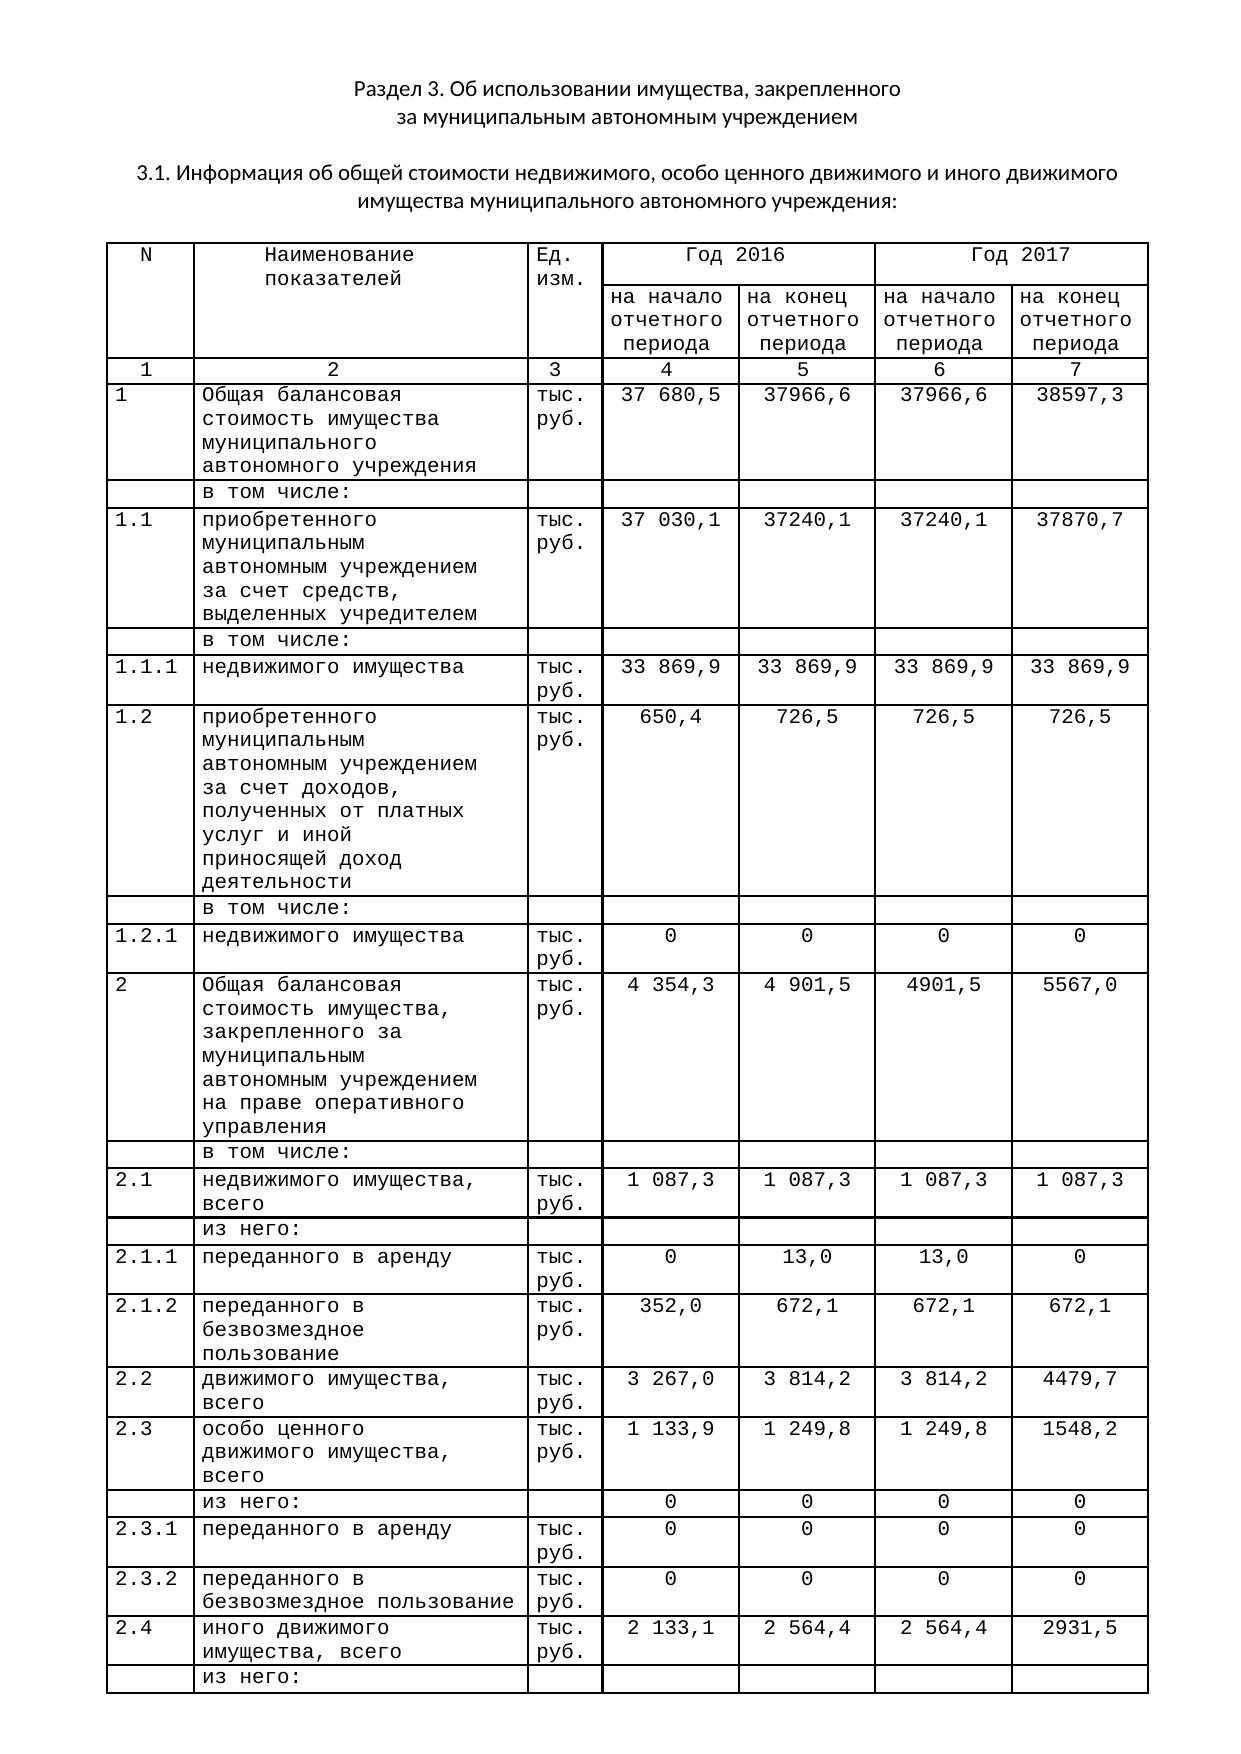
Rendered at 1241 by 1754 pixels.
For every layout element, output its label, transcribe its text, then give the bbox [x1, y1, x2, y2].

table_cell [108, 629, 193, 654]
table_cell недвижимого имущества [195, 925, 527, 972]
table_cell на начало отчетного периода [876, 286, 1011, 357]
table_cell 6 [876, 359, 1011, 382]
table_cell тыс. руб. [529, 1617, 601, 1664]
table_cell 33 869,9 [1013, 656, 1147, 704]
table_cell [740, 1666, 874, 1692]
table_cell 37966,6 [740, 385, 874, 479]
table_cell переданного в аренду [195, 1246, 527, 1293]
table_header Год 2017 [876, 244, 1147, 284]
table_cell [604, 481, 738, 507]
table_cell 1 087,3 [1013, 1169, 1147, 1216]
table_cell [1013, 1666, 1147, 1692]
table_cell [876, 629, 1011, 654]
table_cell 0 [1013, 1491, 1147, 1516]
table_cell 0 [740, 1491, 874, 1516]
table_header N [108, 244, 193, 357]
table_cell [108, 1491, 193, 1516]
table_cell 1 133,9 [604, 1418, 738, 1489]
table_cell 4 354,3 [604, 974, 738, 1139]
table_cell Общая балансовая стоимость имущества муниципального автономного учреждения [195, 385, 527, 479]
table_cell 0 [1013, 1568, 1147, 1615]
table_cell 5 [740, 359, 874, 382]
table_cell переданного в безвозмездное пользование [195, 1295, 527, 1366]
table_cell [195, 1568, 527, 1615]
table_cell 2931,5 [1013, 1617, 1147, 1664]
table_cell 0 [740, 1568, 874, 1615]
table_cell 0 [604, 1491, 738, 1516]
table_cell тыс. руб. [529, 385, 601, 479]
table_cell 4 [604, 359, 738, 382]
table_cell 1.1 [108, 509, 193, 627]
table_cell [740, 1219, 874, 1244]
table_cell 650,4 [604, 706, 738, 895]
table_cell движимого имущества, всего [195, 1368, 527, 1416]
table_cell 4901,5 [876, 974, 1011, 1139]
table_cell 2.4 [108, 1617, 193, 1664]
table_cell 1 [108, 385, 193, 479]
table_cell 3 814,2 [740, 1368, 874, 1416]
table_cell 1 249,8 [876, 1418, 1011, 1489]
table_cell [108, 897, 193, 922]
table_cell 0 [876, 1568, 1011, 1615]
table_cell 2 564,4 [740, 1617, 874, 1664]
table_cell 37966,6 [876, 385, 1011, 479]
table_cell недвижимого имущества [195, 656, 527, 704]
table_cell 1 087,3 [604, 1169, 738, 1216]
table_cell приобретенного муниципальным автономным учреждением за счет доходов, полученных от платных услуг и иной приносящей доход деятельности [195, 706, 527, 895]
table_cell [740, 481, 874, 507]
table_cell особо ценного движимого имущества, всего [195, 1418, 527, 1489]
table_cell 0 [740, 925, 874, 972]
table_cell [529, 481, 601, 507]
table_cell [740, 629, 874, 654]
table_cell тыс. руб. [529, 1169, 601, 1216]
table_cell 3 [529, 359, 601, 382]
table_cell 4 901,5 [740, 974, 874, 1139]
table_cell [1013, 897, 1147, 922]
table_cell 0 [876, 1491, 1011, 1516]
table_cell 726,5 [740, 706, 874, 895]
table_cell 0 [604, 1568, 738, 1615]
table_cell переданного в аренду [195, 1518, 527, 1566]
table_cell 0 [604, 1518, 738, 1566]
table_cell 2.3 [108, 1418, 193, 1489]
table_cell 1548,2 [1013, 1418, 1147, 1489]
table_cell 13,0 [876, 1246, 1011, 1293]
table_cell [876, 481, 1011, 507]
table_cell 1.2 [108, 706, 193, 895]
table_cell [604, 897, 738, 922]
table_cell тыс. руб. [529, 974, 601, 1139]
table_cell [529, 1219, 601, 1244]
table_cell тыс. руб. [529, 1568, 601, 1615]
table_cell недвижимого имущества, всего [195, 1169, 527, 1216]
table_cell тыс. руб. [529, 1368, 601, 1416]
table_cell 0 [604, 1246, 738, 1293]
table_cell [108, 1666, 193, 1692]
table_cell 0 [604, 925, 738, 972]
table_cell 0 [740, 1518, 874, 1566]
table_cell на конец отчетного периода [740, 286, 874, 357]
table_cell тыс. руб. [529, 1518, 601, 1566]
table_cell Общая балансовая стоимость имущества, закрепленного за муниципальным автономным учреждением на праве оперативного управления [195, 974, 527, 1139]
table_cell 37 680,5 [604, 385, 738, 479]
table_cell 1 087,3 [740, 1169, 874, 1216]
table_header Год 2016 [604, 244, 874, 284]
table_cell 0 [876, 925, 1011, 972]
table_header Наименование показателей [195, 244, 527, 357]
table_cell 4479,7 [1013, 1368, 1147, 1416]
table_cell [604, 629, 738, 654]
table_cell 0 [1013, 1518, 1147, 1566]
table_cell приобретенного муниципальным автономным учреждением за счет средств, выделенных учредителем [195, 509, 527, 627]
table_cell [529, 1666, 601, 1692]
table_cell 38597,3 [1013, 385, 1147, 479]
table_cell 3 267,0 [604, 1368, 738, 1416]
table_cell 5567,0 [1013, 974, 1147, 1139]
table_cell [876, 1142, 1011, 1167]
table_cell тыс. руб. [529, 706, 601, 895]
table_cell 2 [195, 359, 527, 382]
table_cell 33 869,9 [740, 656, 874, 704]
table_cell тыс. руб. [529, 656, 601, 704]
table_cell 37870,7 [1013, 509, 1147, 627]
table_cell 0 [1013, 925, 1147, 972]
table_cell 1 249,8 [740, 1418, 874, 1489]
table_cell из него: [195, 1219, 527, 1244]
table_cell [604, 1219, 738, 1244]
table_header Ед. изм. [529, 244, 601, 357]
table_cell [1013, 1142, 1147, 1167]
table_cell иного движимого имущества, всего [195, 1617, 527, 1664]
table_cell тыс. руб. [529, 509, 601, 627]
table_cell [108, 1142, 193, 1167]
table_cell 33 869,9 [876, 656, 1011, 704]
table_cell [1013, 629, 1147, 654]
table_cell [529, 1491, 601, 1516]
table_cell 672,1 [1013, 1295, 1147, 1366]
table_cell 2 133,1 [604, 1617, 738, 1664]
table_cell 3 814,2 [876, 1368, 1011, 1416]
table_cell 726,5 [876, 706, 1011, 895]
table_cell 37240,1 [740, 509, 874, 627]
text за муниципальным автономным учреждением [103, 102, 1152, 130]
table_cell [876, 1219, 1011, 1244]
table_cell 13,0 [740, 1246, 874, 1293]
table_cell 1.1.1 [108, 656, 193, 704]
table_cell [740, 897, 874, 922]
table_cell на начало отчетного периода [604, 286, 738, 357]
table_cell [1013, 481, 1147, 507]
table_cell 352,0 [604, 1295, 738, 1366]
table_cell 7 [1013, 359, 1147, 382]
table_cell на конец отчетного периода [1013, 286, 1147, 357]
table_cell 2.3.2 [108, 1568, 193, 1615]
table_cell [604, 1666, 738, 1692]
table_cell в том числе: [195, 481, 527, 507]
table_cell тыс. руб. [529, 1295, 601, 1366]
table_cell из него: [195, 1491, 527, 1516]
table_cell в том числе: [195, 1142, 527, 1167]
table_cell 726,5 [1013, 706, 1147, 895]
table_cell [529, 629, 601, 654]
table_cell в том числе: [195, 629, 527, 654]
table_cell из него: [195, 1666, 527, 1692]
table_cell 2.1.2 [108, 1295, 193, 1366]
table_cell 1 [108, 359, 193, 382]
table_cell 2.2 [108, 1368, 193, 1416]
table_cell [1013, 1219, 1147, 1244]
table_cell в том числе: [195, 897, 527, 922]
table_cell 2 [108, 974, 193, 1139]
table_cell 37240,1 [876, 509, 1011, 627]
text 3.1. Информация об общей стоимости недвижимого, особо ценного движимого и иного движимого имущества муниципального автономного учреждения: [103, 158, 1152, 214]
table_cell 37 030,1 [604, 509, 738, 627]
table_cell тыс. руб. [529, 1246, 601, 1293]
table_cell [108, 1219, 193, 1244]
table_cell [876, 1666, 1011, 1692]
table_cell 2.1 [108, 1169, 193, 1216]
table_cell [876, 897, 1011, 922]
table_cell 2.3.1 [108, 1518, 193, 1566]
table_cell тыс. руб. [529, 925, 601, 972]
table_cell тыс. руб. [529, 1418, 601, 1489]
table_cell 1 087,3 [876, 1169, 1011, 1216]
table_cell [529, 897, 601, 922]
table_cell [604, 1142, 738, 1167]
table_cell [740, 1142, 874, 1167]
table_cell 1.2.1 [108, 925, 193, 972]
text Раздел 3. Об использовании имущества, закрепленного [103, 74, 1152, 102]
table_cell 672,1 [740, 1295, 874, 1366]
table_cell 2 564,4 [876, 1617, 1011, 1664]
table_cell 33 869,9 [604, 656, 738, 704]
table_cell [108, 481, 193, 507]
table_cell 2.1.1 [108, 1246, 193, 1293]
table_cell 0 [1013, 1246, 1147, 1293]
table_cell 672,1 [876, 1295, 1011, 1366]
table_cell [529, 1142, 601, 1167]
table_cell 0 [876, 1518, 1011, 1566]
